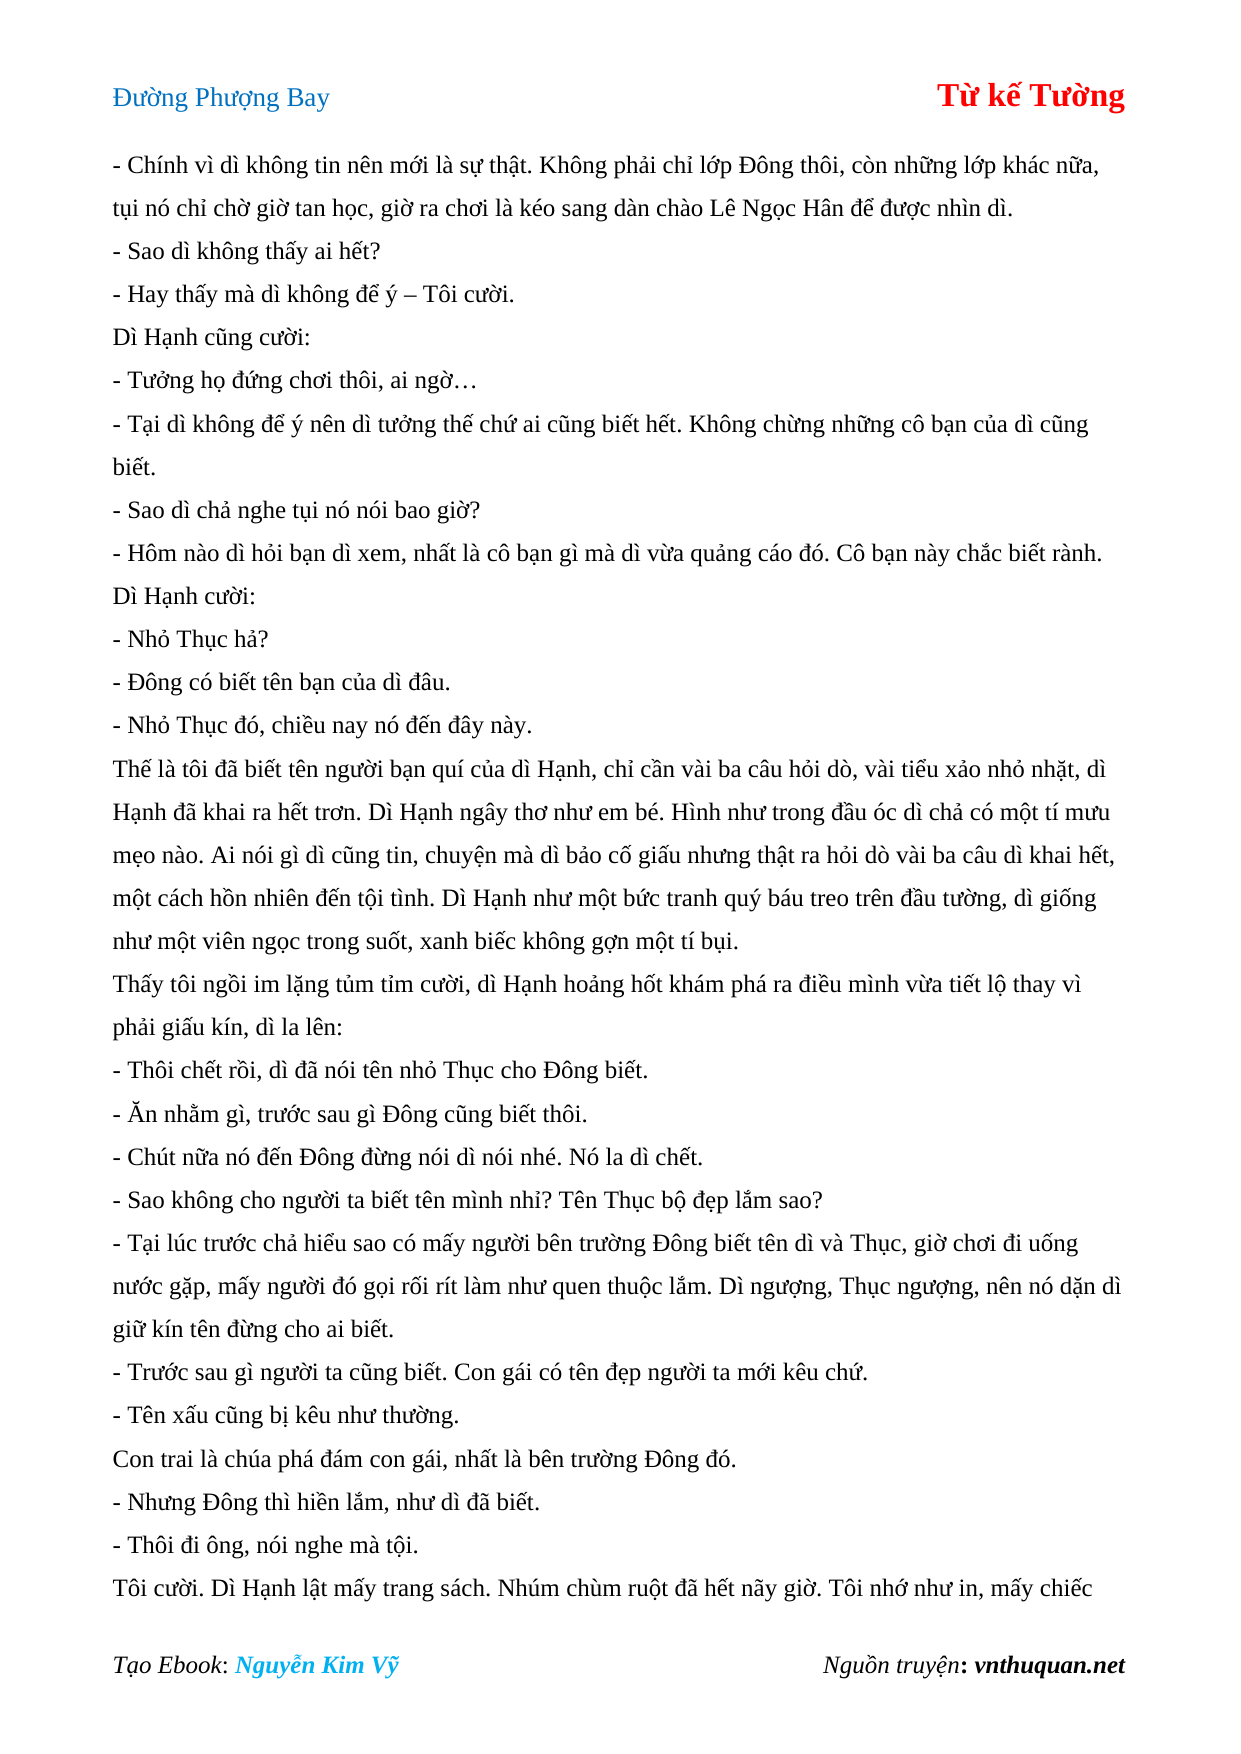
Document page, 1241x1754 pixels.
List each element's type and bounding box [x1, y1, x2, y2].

text [112, 150, 1128, 1602]
